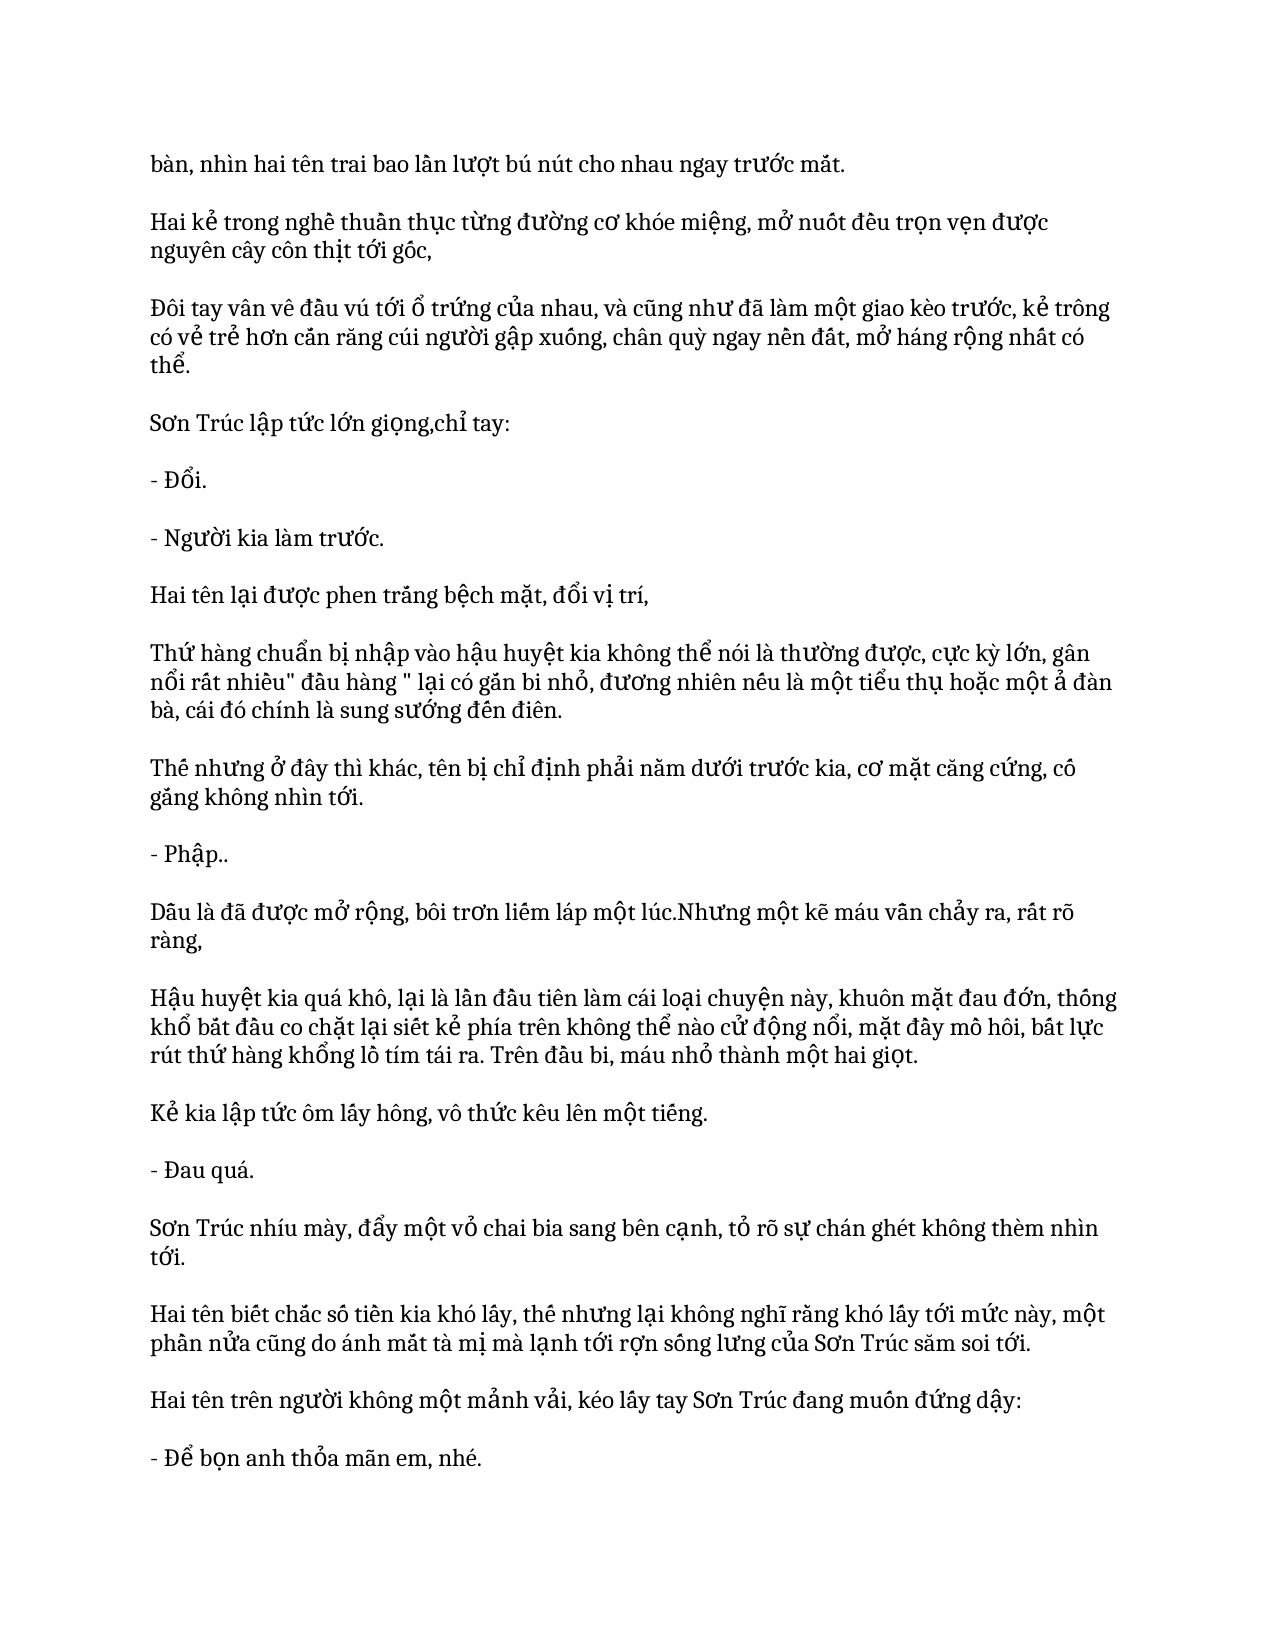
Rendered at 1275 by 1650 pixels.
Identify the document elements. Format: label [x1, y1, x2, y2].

text [150, 150, 1125, 1472]
